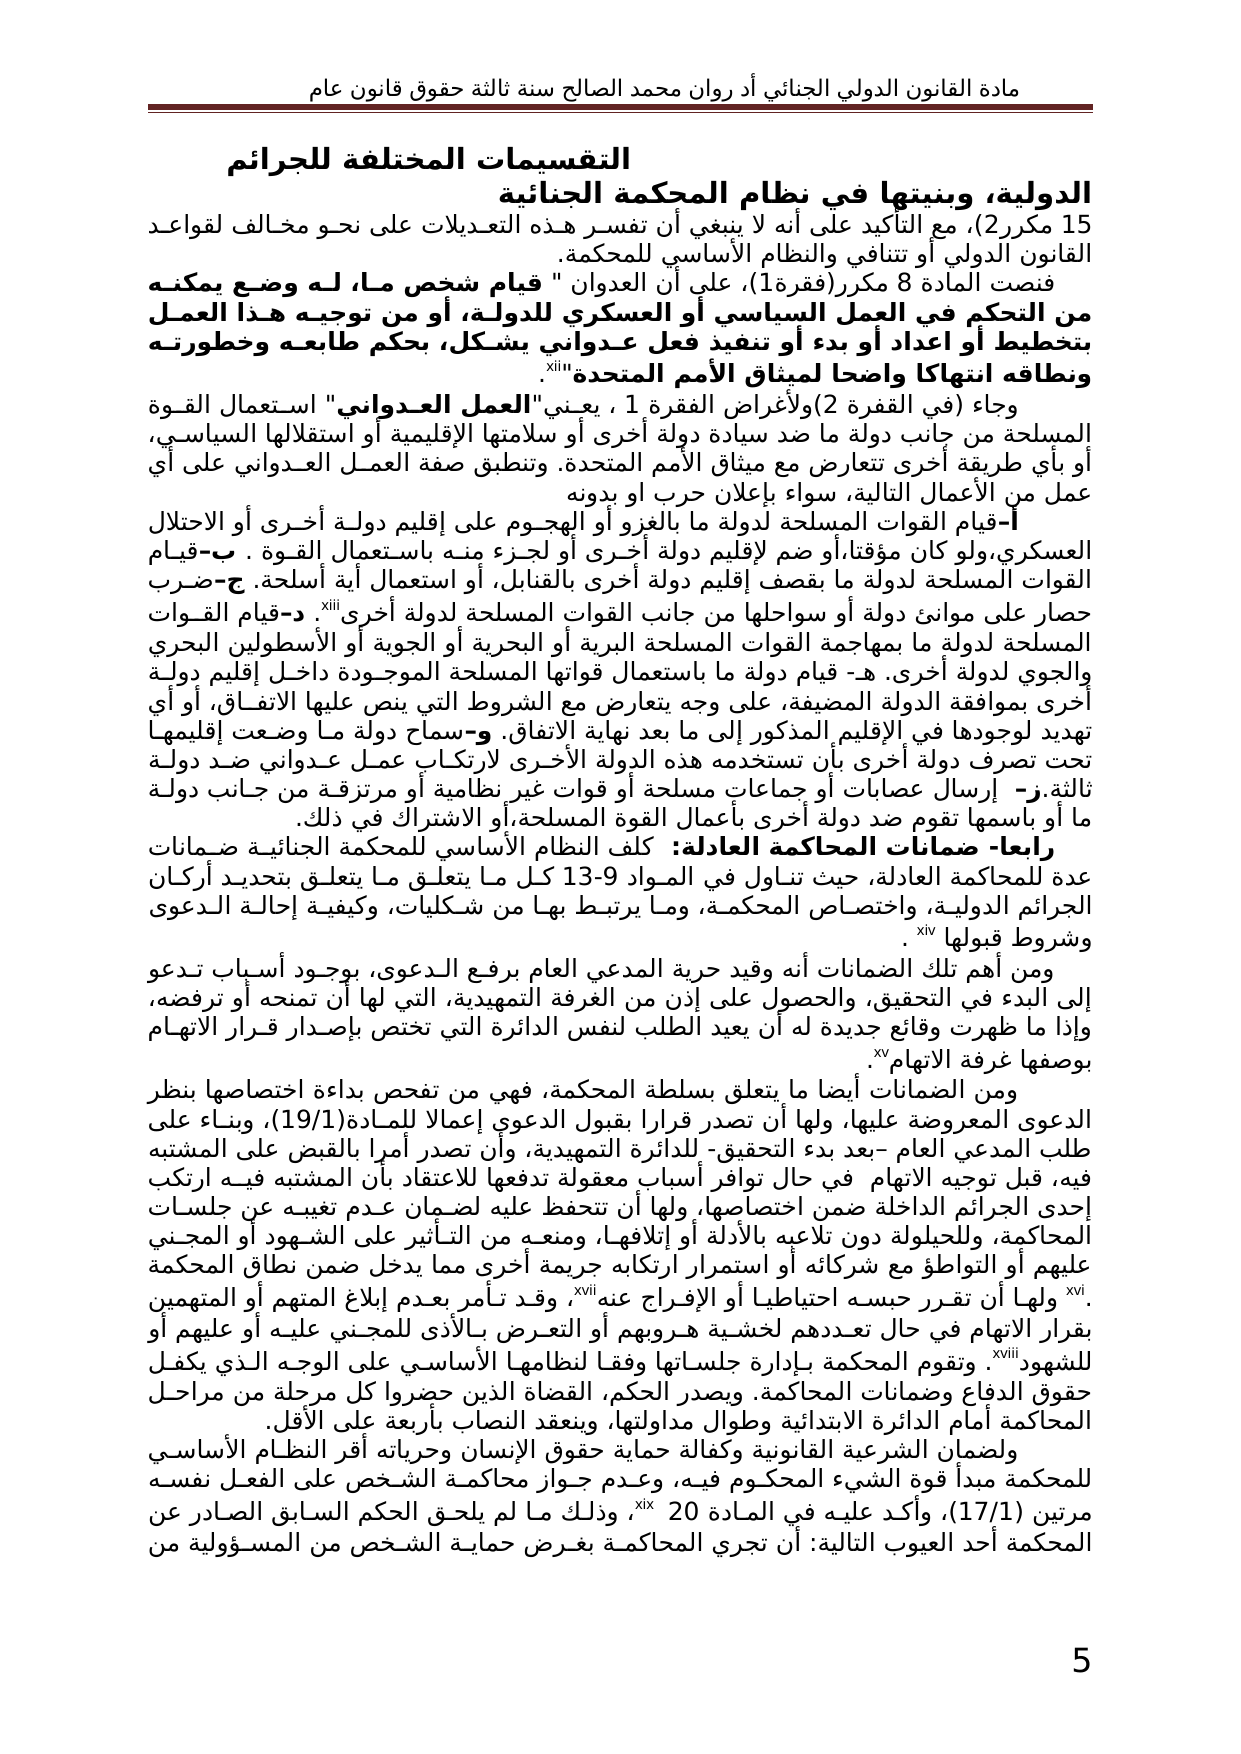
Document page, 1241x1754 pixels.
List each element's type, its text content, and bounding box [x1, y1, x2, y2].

text ومن أهم تلك الضمانات أنه وقيد حرية المدعي العام برفع الدعوى، بوجود أسباب تدعو إلى البدء في التحقيق، والحصول على إذن من الغرفة التمهيدية، التي لها أن تمنحه أو ترفضه، وإذا ما ظهرت وقائع جديدة له أن يعيد الطلب لنفس الدائرة التي تختص بإصدار قرار الاتهام بوصفها غرفة الاتهام. [148, 954, 1093, 1076]
text ومن الضمانات أيضا ما يتعلق بسلطة المحكمة، فهي من تفحص بداءة اختصاصها بنظر الدعوى المعروضة عليها، ولها أن تصدر قرارا بقبول الدعوى إعمالا للمادة(19/1)، وبناء على طلب المدعي العام –بعد بدء التحقيق- للدائرة التمهيدية، وأن تصدر أمرا بالقبض على المشتبه فيه، قبل توجيه الاتهام في حال توافر أسباب معقولة تدفعها للاعتقاد بأن المشتبه فيه ارتكب إحدى الجرائم الداخلة ضمن اختصاصها، ولها أن تتحفظ عليه لضمان عدم تغيبه عن جلسات المحاكمة، وللحيلولة دون تلاعبه بالأدلة أو إتلافها، ومنعه من التأثير على الشهود أو المجني عليهم أو التواطؤ مع شركائه أو استمرار ارتكابه جريمة أخرى مما يدخل ضمن نطاق المحكمة . ولها أن تقرر حبسه احتياطيا أو الإفراج عنه، وقد تأمر بعدم إبلاغ المتهم أو المتهمين بقرار الاتهام في حال تعددهم لخشية هروبهم أو التعرض بالأذى للمجني عليه أو عليهم أو للشهود. وتقوم المحكمة بإدارة جلساتها وفقا لنظامها الأساسي على الوجه الذي يكفل حقوق الدفاع وضمانات المحاكمة. ويصدر الحكم، القضاة الذين حضروا كل مرحلة من مراحل المحاكمة أمام الدائرة الابتدائية وطوال مداولتها، وينعقد النصاب بأربعة على الأقل. [148, 1076, 1093, 1436]
text رابعا- ضمانات المحاكمة العادلة: كلف النظام الأساسي للمحكمة الجنائية ضمانات عدة للمحاكمة العادلة، حيث تناول في المواد 9-13 كل ما يتعلق ما يتعلق بتحديد أركان الجرائم الدولية، واختصاص المحكمة، وما يرتبط بها من شكليات، وكيفية إحالة الدعوى وشروط قبولها . [148, 833, 1093, 954]
text أ–قيام القوات المسلحة لدولة ما بالغزو أو الهجوم على إقليم دولة أخرى أو الاحتلال العسكري،ولو كان مؤقتا،أو ضم لإقليم دولة أخرى أو لجزء منه باستعمال القوة . ب–قيام القوات المسلحة لدولة ما بقصف إقليم دولة أخرى بالقنابل، أو استعمال أية أسلحة. ج–ضرب حصار على موانئ دولة أو سواحلها من جانب القوات المسلحة لدولة أخرى. د–قيام القوات المسلحة لدولة ما بمهاجمة القوات المسلحة البرية أو البحرية أو الجوية أو الأسطولين البحري والجوي لدولة أخرى. هـ- قيام دولة ما باستعمال قواتها المسلحة الموجودة داخل إقليم دولة أخرى بموافقة الدولة المضيفة، على وجه يتعارض مع الشروط التي ينص عليها الاتفاق، أو أي تهديد لوجودها في الإقليم المذكور إلى ما بعد نهاية الاتفاق. و–سماح دولة ما وضعت إقليمها تحت تصرف دولة أخرى بأن تستخدمه هذه الدولة الأخرى لارتكاب عمل عدواني ضد دولة ثالثة.ز– إرسال عصابات أو جماعات مسلحة أو قوات غير نظامية أو مرتزقة من جانب دولة ما أو باسمها تقوم ضد دولة أخرى بأعمال القوة المسلحة،أو الاشتراك في ذلك. [148, 507, 1093, 833]
text فنصت المادة 8 مكرر(فقرة1)، على أن العدوان " قيام شخص ما، له وضع يمكنه من التحكم في العمل السياسي أو العسكري للدولة، أو من توجيه هذا العمل بتخطيط أو اعداد أو بدء أو تنفيذ فعل عدواني يشكل، بحكم طابعه وخطورته ونطاقه انتهاكا واضحا لميثاق الأمم المتحدة". [148, 269, 1093, 390]
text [148, 210, 1093, 269]
text وجاء (في القفرة 2)ولأغراض الفقرة 1 ، يعني"العمل العدواني" استعمال القوة المسلحة من جانب دولة ما ضد سيادة دولة أخرى أو سلامتها الإقليمية أو استقلالها السياسي، أو بأي طريقة أخرى تتعارض مع ميثاق الأمم المتحدة. وتنطبق صفة العمل العدواني على أي عمل من الأعمال التالية، سواء بإعلان حرب او بدونه [148, 390, 1093, 507]
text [148, 1436, 1093, 1557]
